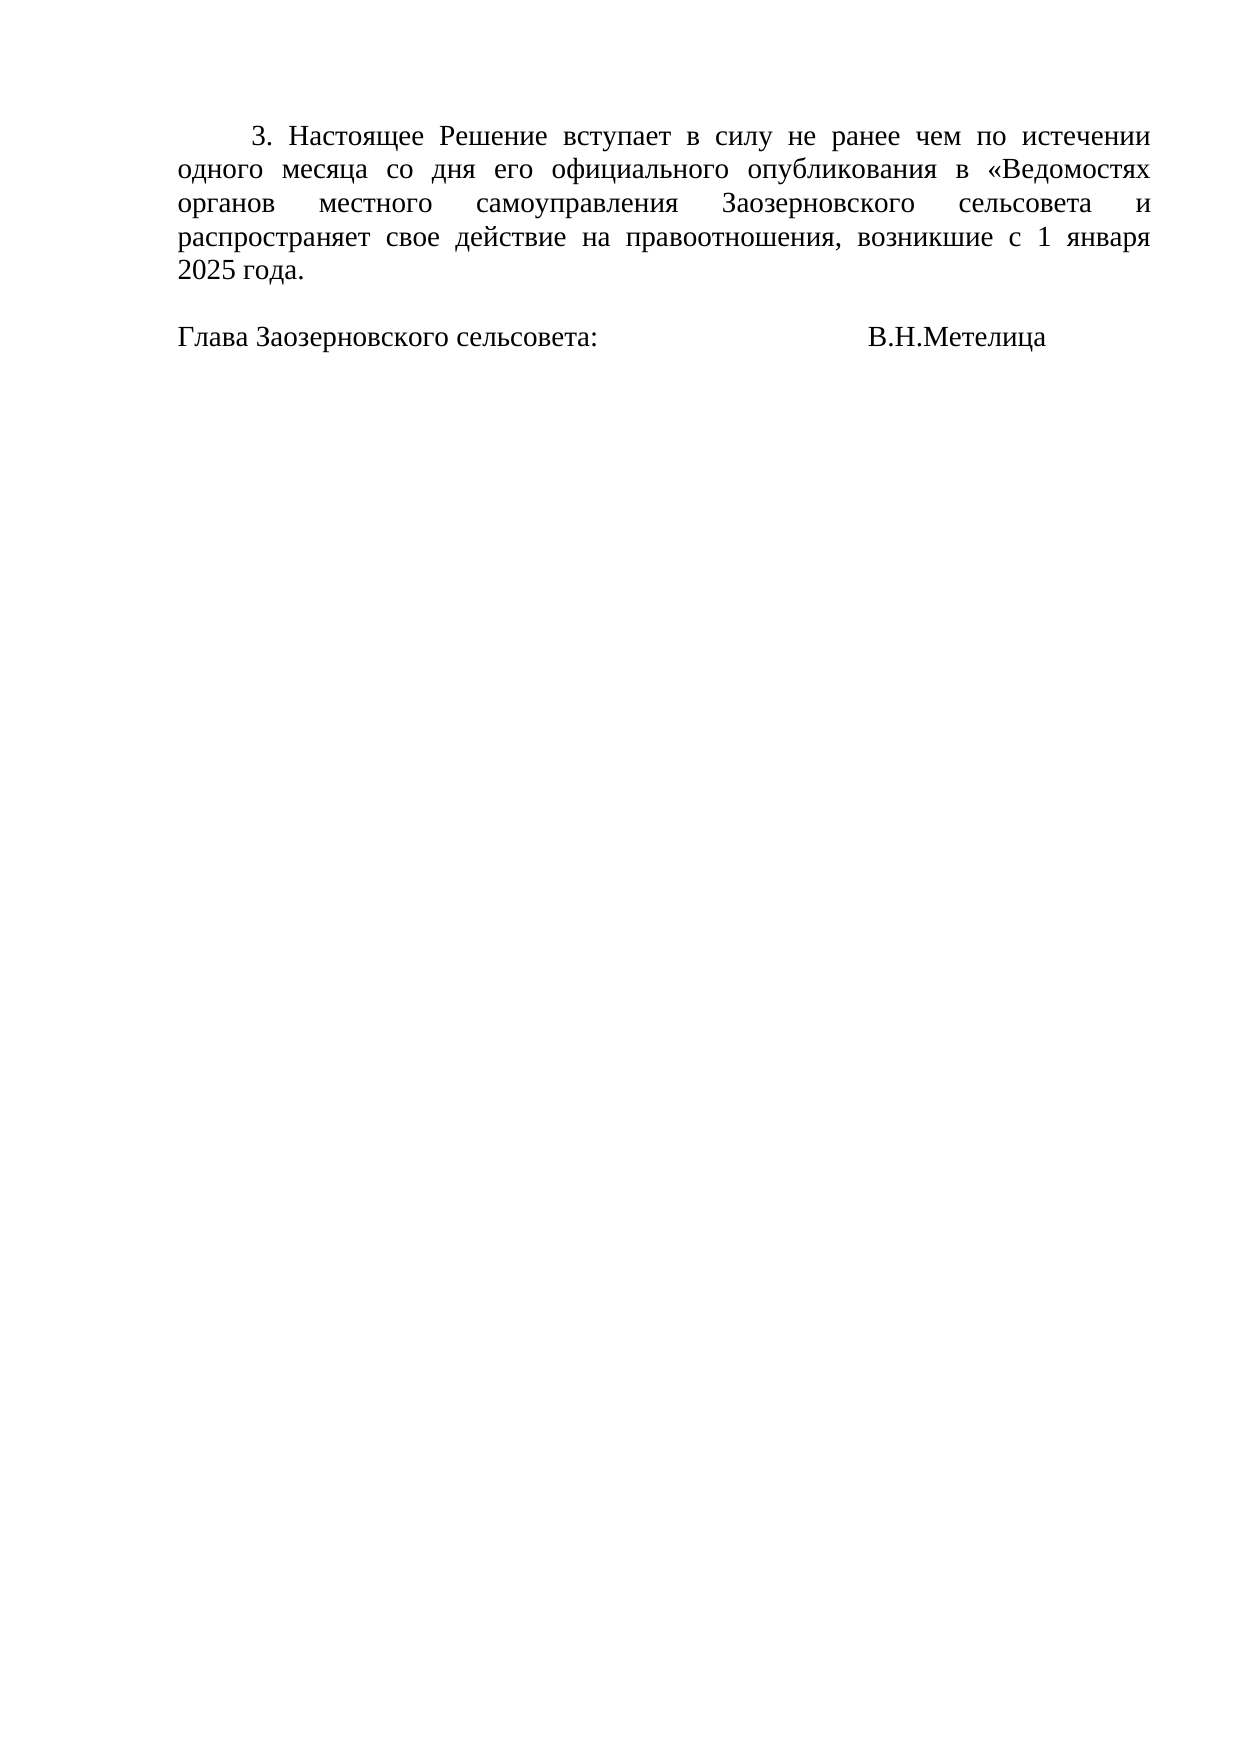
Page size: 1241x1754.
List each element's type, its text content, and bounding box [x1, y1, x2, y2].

text Глава Заозерновского сельсовета: В.Н.Метелица [177, 319, 1104, 353]
text 3. Настоящее Решение вступает в силу не ранее чем по истечении одного месяца со дня его официального опубликования в «Ведомостях органов местного самоуправления Заозерновского сельсовета и распространяет свое действие на правоотношения, возникшие с 1 января 2025 года. [177, 118, 1152, 286]
